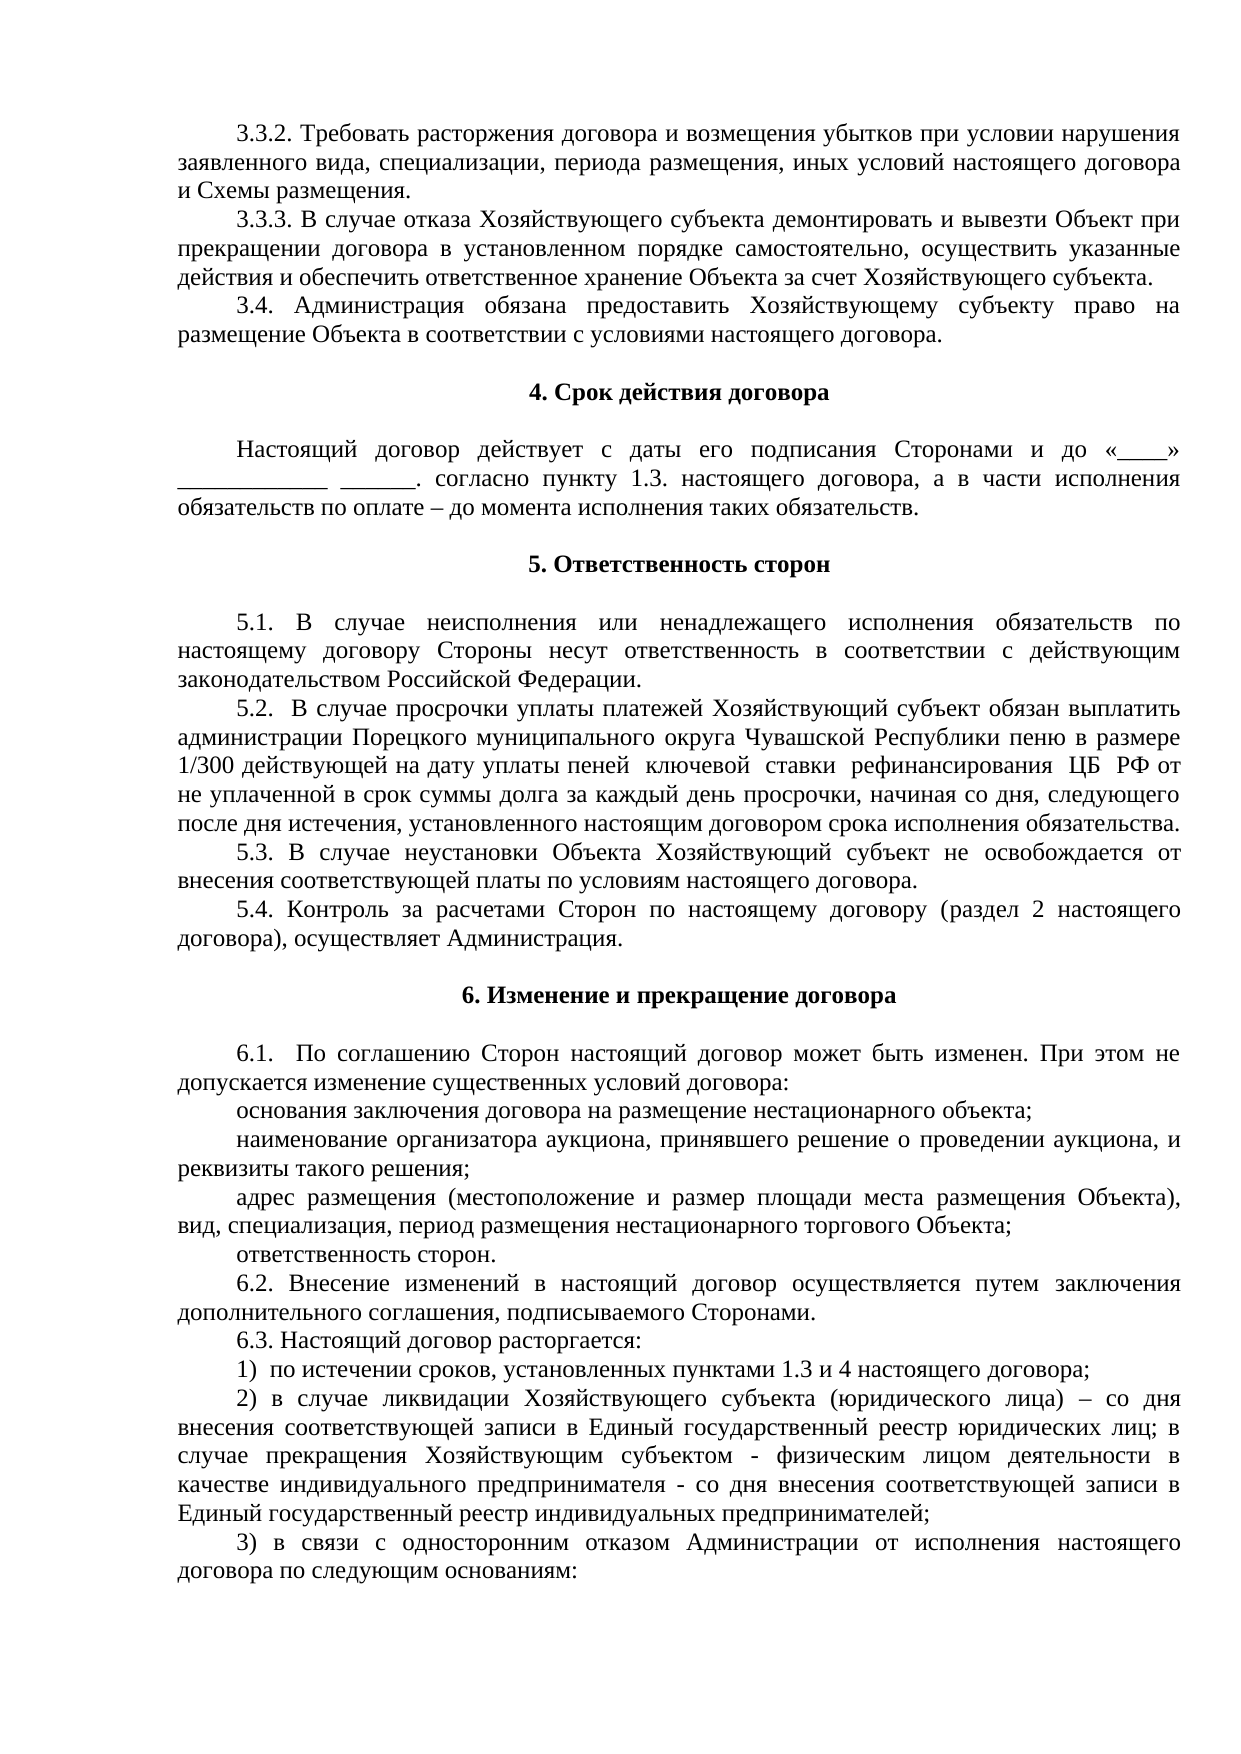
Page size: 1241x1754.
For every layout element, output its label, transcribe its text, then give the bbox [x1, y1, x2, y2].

text ответственность сторон. [177, 1239, 1181, 1268]
text 3.3.3. В случае отказа Хозяйствующего субъекта демонтировать и вывезти Объект при прекращении договора в установленном порядке самостоятельно, осуществить указанные действия и обеспечить ответственное хранение Объекта за счет Хозяйствующего субъекта. [177, 204, 1181, 291]
text 6.2. Внесение изменений в настоящий договор осуществляется путем заключения дополнительного соглашения, подписываемого Сторонами. [177, 1268, 1181, 1326]
text основания заключения договора на размещение нестационарного объекта; [177, 1096, 1181, 1124]
text 3.4. Администрация обязана предоставить Хозяйствующему субъекту право на размещение Объекта в соответствии с условиями настоящего договора. [177, 291, 1181, 348]
subtitle 5. Ответственность сторон [177, 549, 1181, 578]
text наименование организатора аукциона, принявшего решение о проведении аукциона, и реквизиты такого решения; [177, 1124, 1181, 1182]
text адрес размещения (местоположение и размер площади места размещения Объекта), вид, специализация, период размещения нестационарного торгового Объекта; [177, 1182, 1181, 1239]
text 5.2. В случае просрочки уплаты платежей Хозяйствующий субъект обязан выплатить администрации Порецкого муниципального округа Чувашской Республики пеню в размере 1/300 действующей на дату уплаты пеней ключевой ставки рефинансирования ЦБ РФ от не уплаченной в срок суммы долга за каждый день просрочки, начиная со дня, следующего после дня истечения, установленного настоящим договором срока исполнения обязательства. [177, 693, 1181, 837]
text 6.1. По соглашению Сторон настоящий договор может быть изменен. При этом не допускается изменение существенных условий договора: [177, 1038, 1181, 1096]
text Настоящий договор действует с даты его подписания Сторонами и до «____» ____________ ______. согласно пункту 1.3. настоящего договора, а в части исполнения обязательств по оплате – до момента исполнения таких обязательств. [177, 434, 1181, 521]
text 1) по истечении сроков, установленных пунктами 1.3 и 4 настоящего договора; [177, 1354, 1181, 1383]
text 6.3. Настоящий договор расторгается: [177, 1326, 1181, 1354]
text 3) в связи с односторонним отказом Администрации от исполнения настоящего договора по следующим основаниям: [177, 1527, 1181, 1584]
text 5.1. В случае неисполнения или ненадлежащего исполнения обязательств по настоящему договору Стороны несут ответственность в соответствии с действующим законодательством Российской Федерации. [177, 607, 1181, 693]
text 5.4. Контроль за расчетами Сторон по настоящему договору (раздел 2 настоящего договора), осуществляет Администрация. [177, 894, 1181, 952]
subtitle 6. Изменение и прекращение договора [177, 981, 1181, 1009]
subtitle 4. Срок действия договора [177, 377, 1181, 406]
text 5.3. В случае неустановки Объекта Хозяйствующий субъект не освобождается от внесения соответствующей платы по условиям настоящего договора. [177, 837, 1181, 894]
text 2) в случае ликвидации Хозяйствующего субъекта (юридического лица) – со дня внесения соответствующей записи в Единый государственный реестр юридических лиц; в случае прекращения Хозяйствующим субъектом - физическим лицом деятельности в качестве индивидуального предпринимателя - со дня внесения соответствующей записи в Единый государственный реестр индивидуальных предпринимателей; [177, 1383, 1181, 1527]
text 3.3.2. Требовать расторжения договора и возмещения убытков при условии нарушения заявленного вида, специализации, периода размещения, иных условий настоящего договора и Схемы размещения. [177, 118, 1181, 204]
